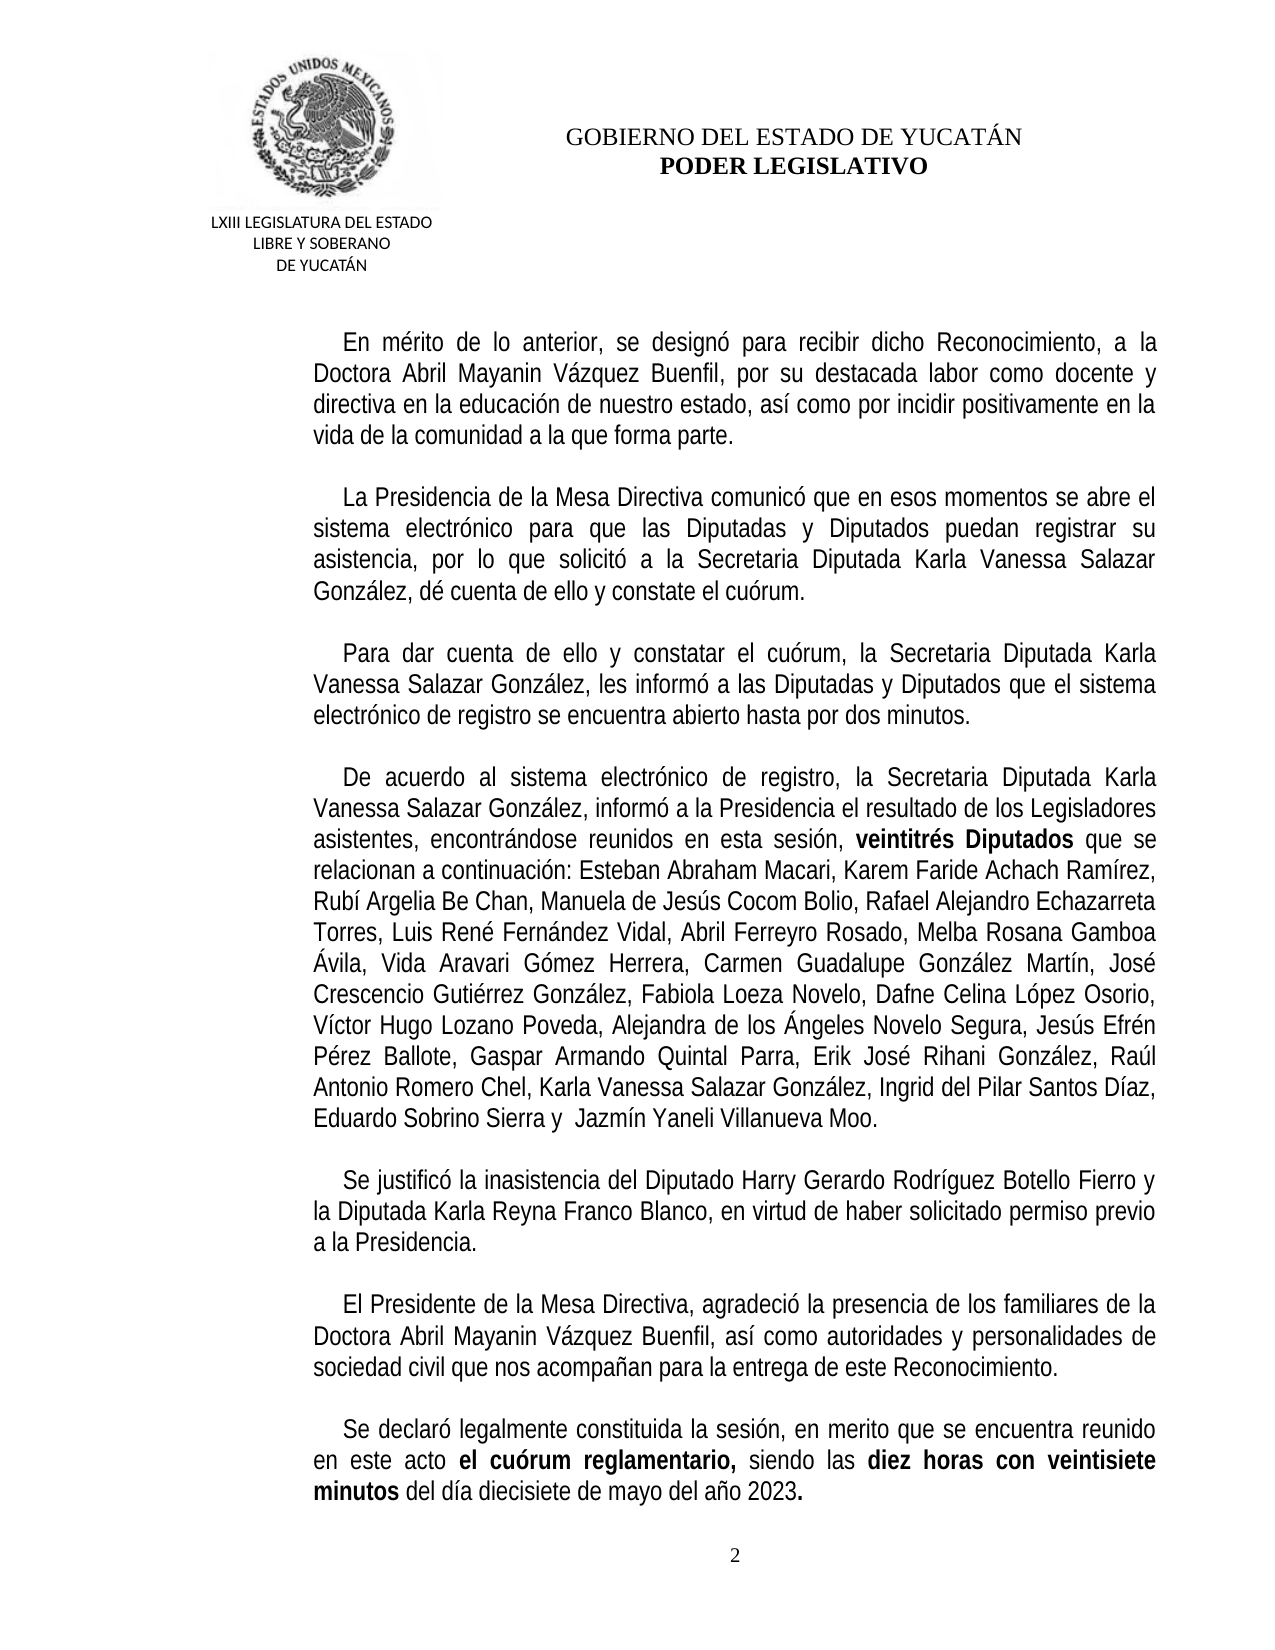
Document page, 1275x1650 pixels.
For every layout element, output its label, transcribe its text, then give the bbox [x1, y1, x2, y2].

text En mérito de lo anterior, se designó para recibir dicho Reconocimiento, a la Doctora Abril Mayanin Vázquez Buenfil, por su destacada labor como docente y directiva en la educación de nuestro estado, así como por incidir positivamente en la vida de la comunidad a la que forma parte. [313, 326, 1157, 451]
picture [206, 50, 443, 211]
text Se justificó la inasistencia del Diputado Harry Gerardo Rodríguez Botello Fierro y la Diputada Karla Reyna Franco Blanco, en virtud de haber solicitado permiso previo a la Presidencia. [313, 1164, 1157, 1258]
text El Presidente de la Mesa Directiva, agradeció la presencia de los familiares de la Doctora Abril Mayanin Vázquez Buenfil, así como autoridades y personalidades de sociedad civil que nos acompañan para la entrega de este Reconocimiento. [313, 1289, 1157, 1382]
text De acuerdo al sistema electrónico de registro, la Secretaria Diputada Karla Vanessa Salazar González, informó a la Presidencia el resultado de los Legisladores asistentes, encontrándose reunidos en esta sesión, veintitrés Diputados que se relacionan a continuación: Esteban Abraham Macari, Karem Faride Achach Ramírez, Rubí Argelia Be Chan, Manuela de Jesús Cocom Bolio, Rafael Alejandro Echazarreta Torres, Luis René Fernández Vidal, Abril Ferreyro Rosado, Melba Rosana Gamboa Ávila, Vida Aravari Gómez Herrera, Carmen Guadalupe González Martín, José Crescencio Gutiérrez González, Fabiola Loeza Novelo, Dafne Celina López Osorio, Víctor Hugo Lozano Poveda, Alejandra de los Ángeles Novelo Segura, Jesús Efrén Pérez Ballote, Gaspar Armando Quintal Parra, Erik José Rihani González, Raúl Antonio Romero Chel, Karla Vanessa Salazar González, Ingrid del Pilar Santos Díaz, Eduardo Sobrino Sierra y Jazmín Yaneli Villanueva Moo. [313, 761, 1157, 1133]
text Para dar cuenta de ello y constatar el cuórum, la Secretaria Diputada Karla Vanessa Salazar González, les informó a las Diputadas y Diputados que el sistema electrónico de registro se encuentra abierto hasta por dos minutos. [313, 637, 1157, 730]
text La Presidencia de la Mesa Directiva comunicó que en esos momentos se abre el sistema electrónico para que las Diputadas y Diputados puedan registrar su asistencia, por lo que solicitó a la Secretaria Diputada Karla Vanessa Salazar González, dé cuenta de ello y constate el cuórum. [313, 482, 1157, 606]
text Se declaró legalmente constituida la sesión, en merito que se encuentra reunido en este acto el cuórum reglamentario, siendo las diez horas con veintisiete minutos del día diecisiete de mayo del año 2023. [313, 1413, 1157, 1506]
